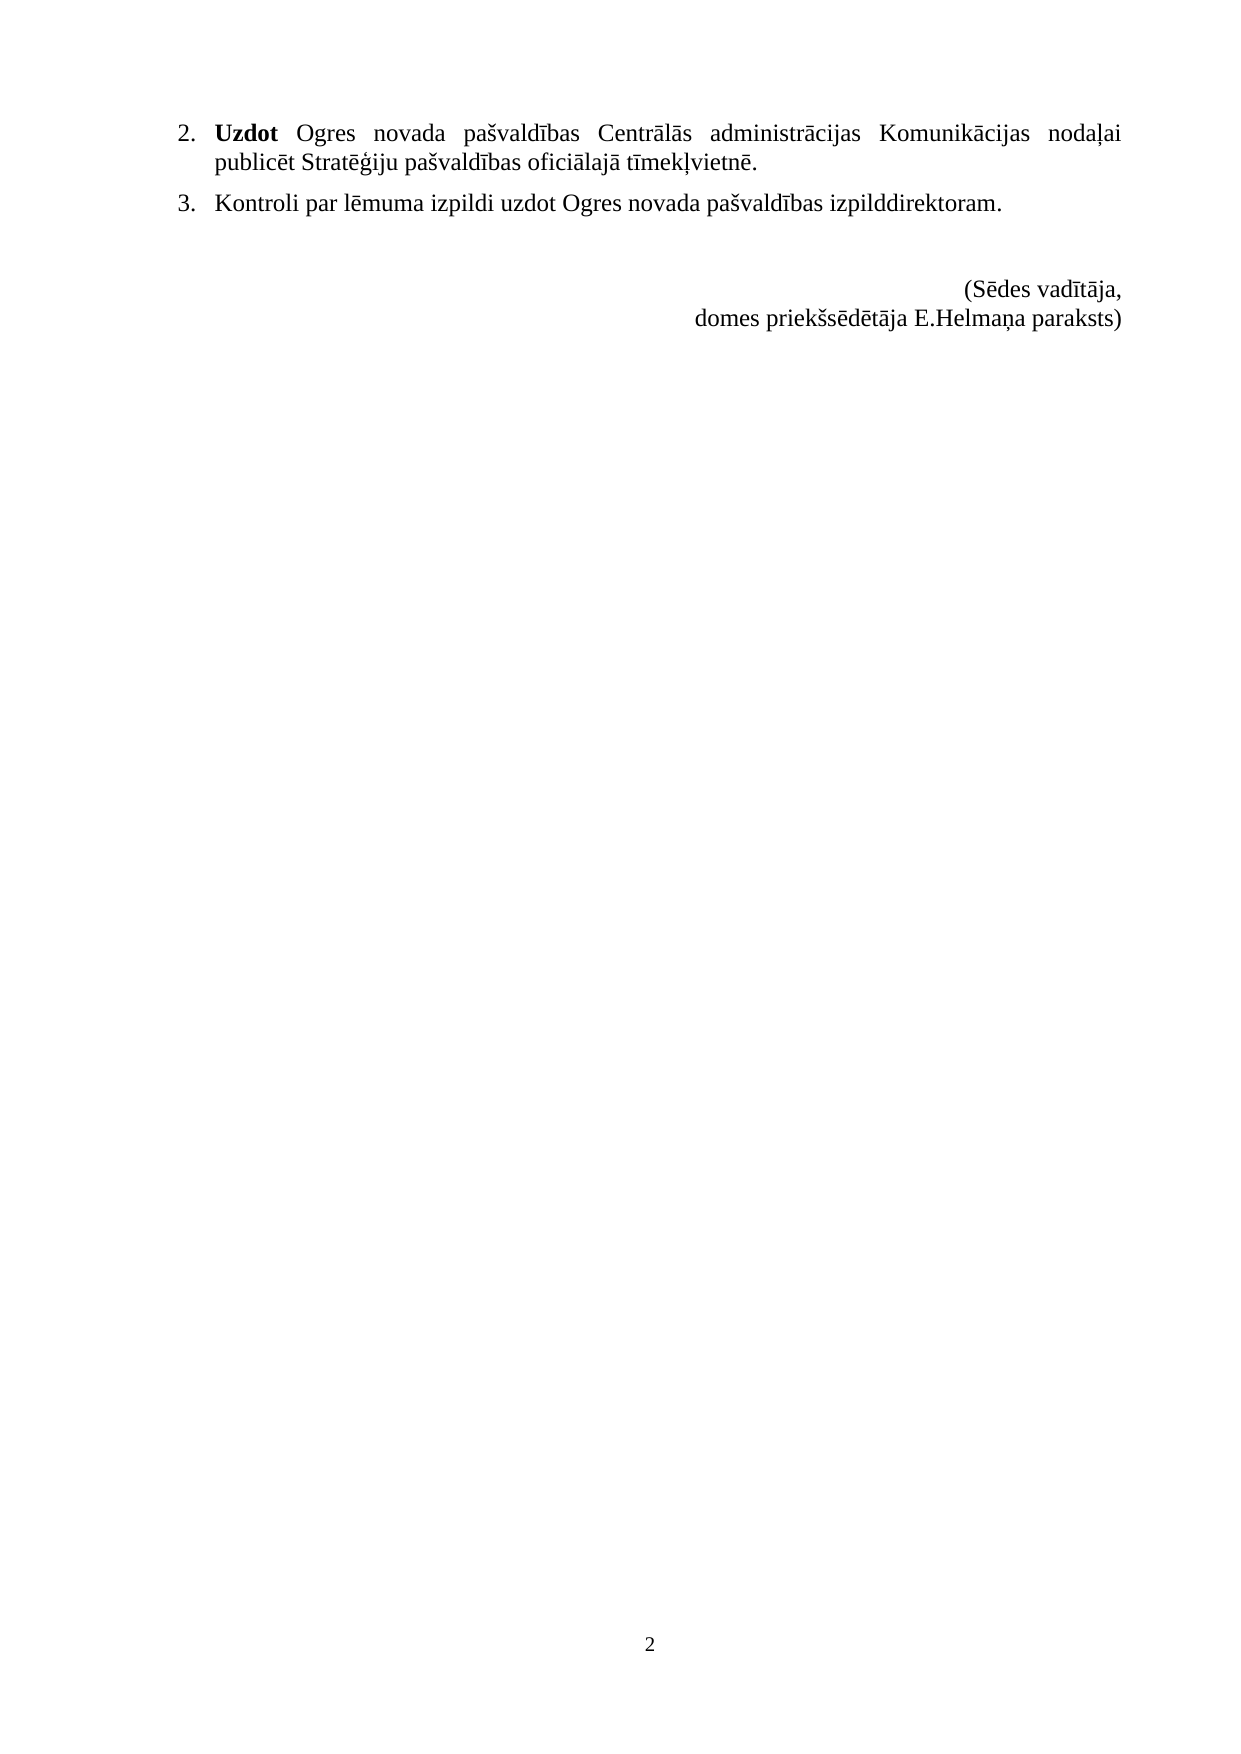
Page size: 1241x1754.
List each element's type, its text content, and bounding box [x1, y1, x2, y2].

list Kontroli par lēmuma izpildi uzdot Ogres novada pašvaldības izpilddirektoram. [177, 188, 1122, 217]
list Uzdot Ogres novada pašvaldības Centrālās administrācijas Komunikācijas nodaļai publicēt Stratēģiju pašvaldības oficiālajā tīmekļvietnē. [177, 118, 1122, 176]
text domes priekšsēdētāja E.Helmaņa paraksts) [199, 303, 1122, 332]
text (Sēdes vadītāja, [199, 274, 1122, 303]
